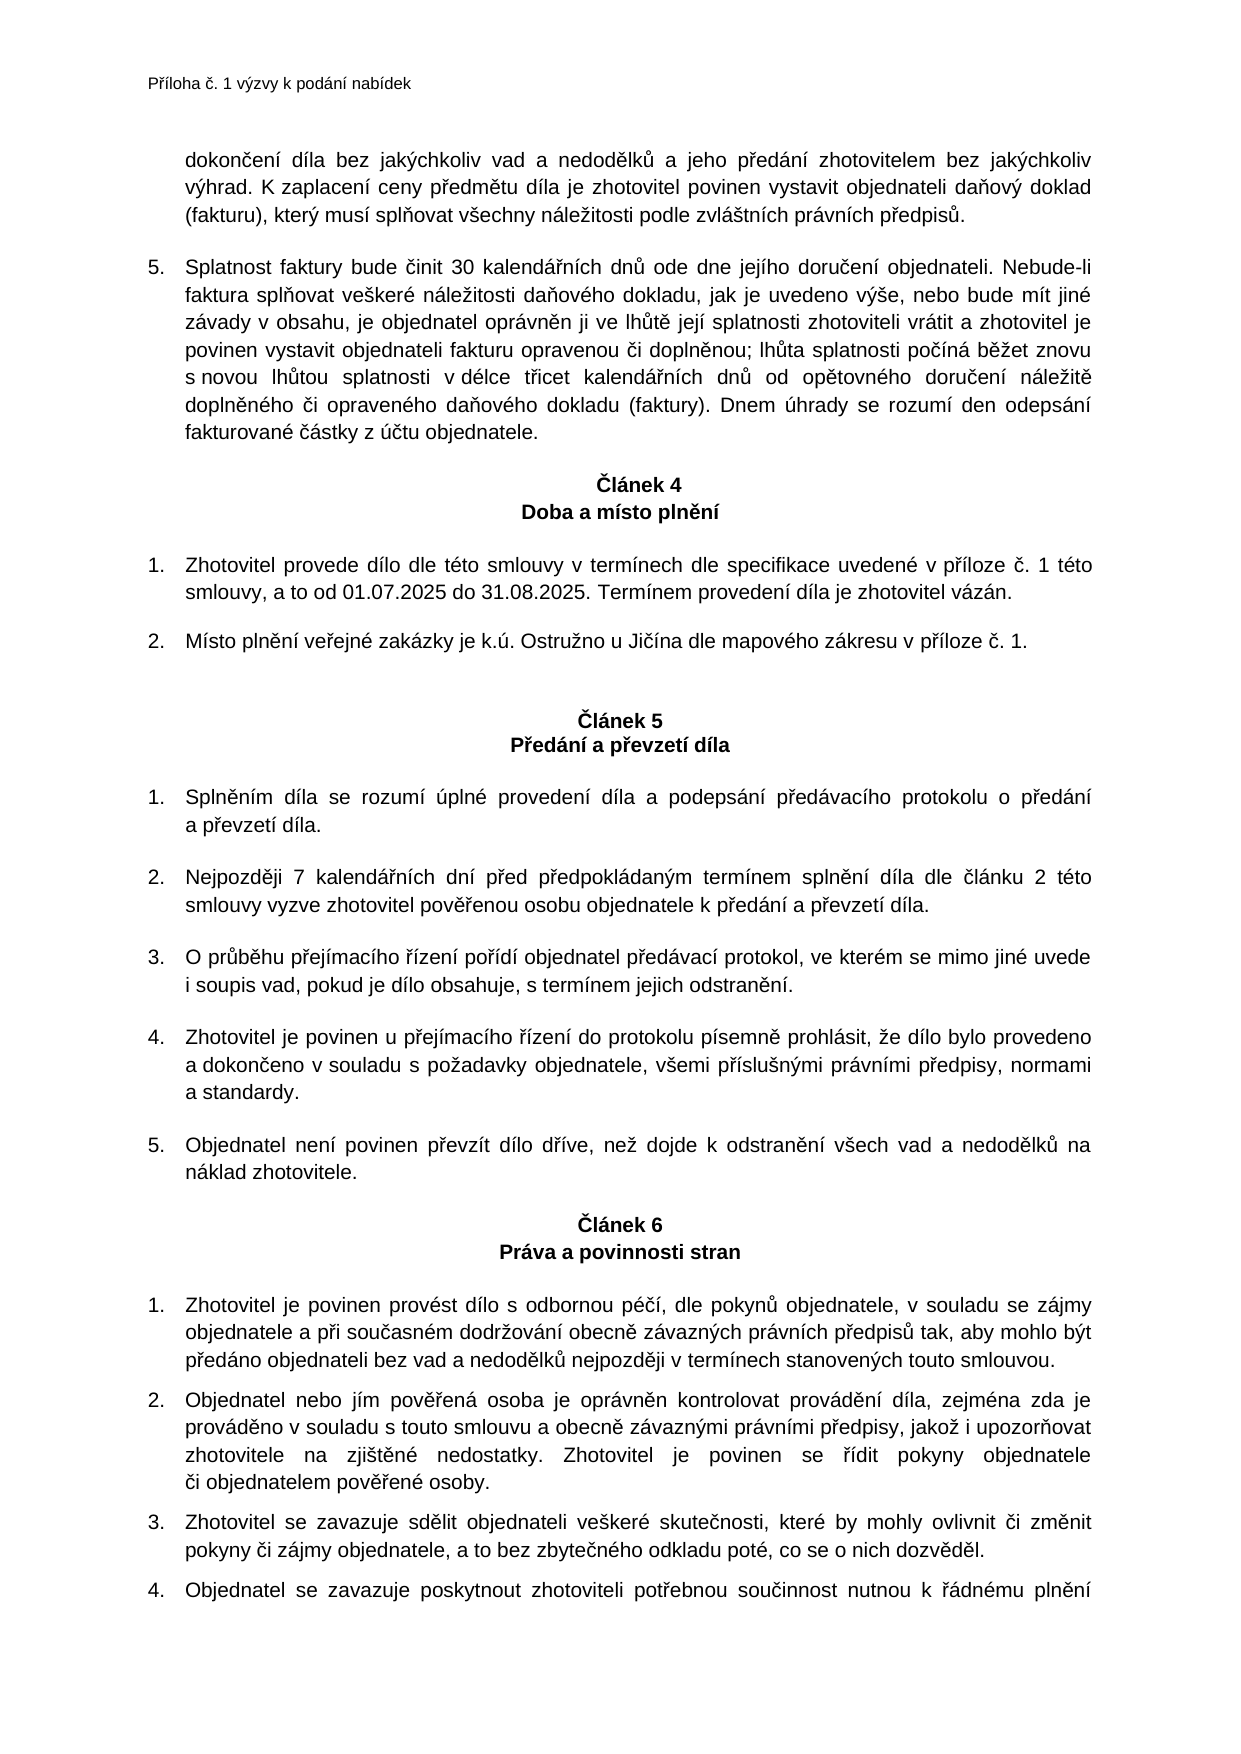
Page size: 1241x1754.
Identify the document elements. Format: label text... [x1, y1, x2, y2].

list Objednatel není povinen převzít dílo dříve, než dojde k odstranění všech vad a nedodělků na náklad zhotovitele. [148, 1132, 1093, 1184]
text Práva a povinnosti stran [148, 1240, 1093, 1264]
list O průběhu přejímacího řízení pořídí objednatel předávací protokol, ve kterém se mimo jiné uvede i soupis vad, pokud je dílo obsahuje, s termínem jejich odstranění. [148, 945, 1093, 996]
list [148, 148, 1093, 227]
text Článek 4 [185, 473, 1093, 497]
text Doba a místo plnění [148, 500, 1093, 524]
list Nejpozději 7 kalendářních dní před předpokládaným termínem splnění díla dle článku 2 této smlouvy vyzve zhotovitel pověřenou osobu objednatele k předání a převzetí díla. [148, 865, 1093, 916]
list Splatnost faktury bude činit 30 kalendářních dnů ode dne jejího doručení objednateli. Nebude-li faktura splňovat veškeré náležitosti daňového dokladu, jak je uvedeno výše, nebo bude mít jiné závady v obsahu, je objednatel oprávněn ji ve lhůtě její splatnosti zhotoviteli vrátit a zhotovitel je povinen vystavit objednateli fakturu opravenou či doplněnou; lhůta splatnosti počíná běžet znovu s novou lhůtou splatnosti v délce třicet kalendářních dnů od opětovného doručení náležitě doplněného či opraveného daňového dokladu (faktury). Dnem úhrady se rozumí den odepsání fakturované částky z účtu objednatele. [148, 255, 1093, 444]
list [148, 1577, 1093, 1601]
text Předání a převzetí díla [148, 732, 1093, 756]
list Místo plnění veřejné zakázky je k.ú. Ostružno u Jičína dle mapového zákresu v příloze č. 1. [148, 628, 1093, 652]
list Zhotovitel se zavazuje sdělit objednateli veškeré skutečnosti, které by mohly ovlivnit či změnit pokyny či zájmy objednatele, a to bez zbytečného odkladu poté, co se o nich dozvěděl. [148, 1510, 1093, 1561]
list Objednatel nebo jím pověřená osoba je oprávněn kontrolovat provádění díla, zejména zda je prováděno v souladu s touto smlouvu a obecně závaznými právními předpisy, jakož i upozorňovat zhotovitele na zjištěné nedostatky. Zhotovitel je povinen se řídit pokyny objednatele či objednatelem pověřené osoby. [148, 1387, 1093, 1494]
list Zhotovitel je povinen provést dílo s odbornou péčí, dle pokynů objednatele, v souladu se zájmy objednatele a při současném dodržování obecně závazných právních předpisů tak, aby mohlo být předáno objednateli bez vad a nedodělků nejpozději v termínech stanovených touto smlouvou. [148, 1292, 1093, 1371]
text Článek 5 [148, 708, 1093, 732]
list Zhotovitel provede dílo dle této smlouvy v termínech dle specifikace uvedené v příloze č. 1 této smlouvy, a to od 01.07.2025 do 31.08.2025. Termínem provedení díla je zhotovitel vázán. [148, 553, 1093, 604]
text Článek 6 [148, 1212, 1093, 1236]
list Splněním díla se rozumí úplné provedení díla a podepsání předávacího protokolu o předání a převzetí díla. [148, 785, 1093, 836]
list Zhotovitel je povinen u přejímacího řízení do protokolu písemně prohlásit, že dílo bylo provedeno a dokončeno v souladu s požadavky objednatele, všemi příslušnými právními předpisy, normami a standardy. [148, 1025, 1093, 1104]
